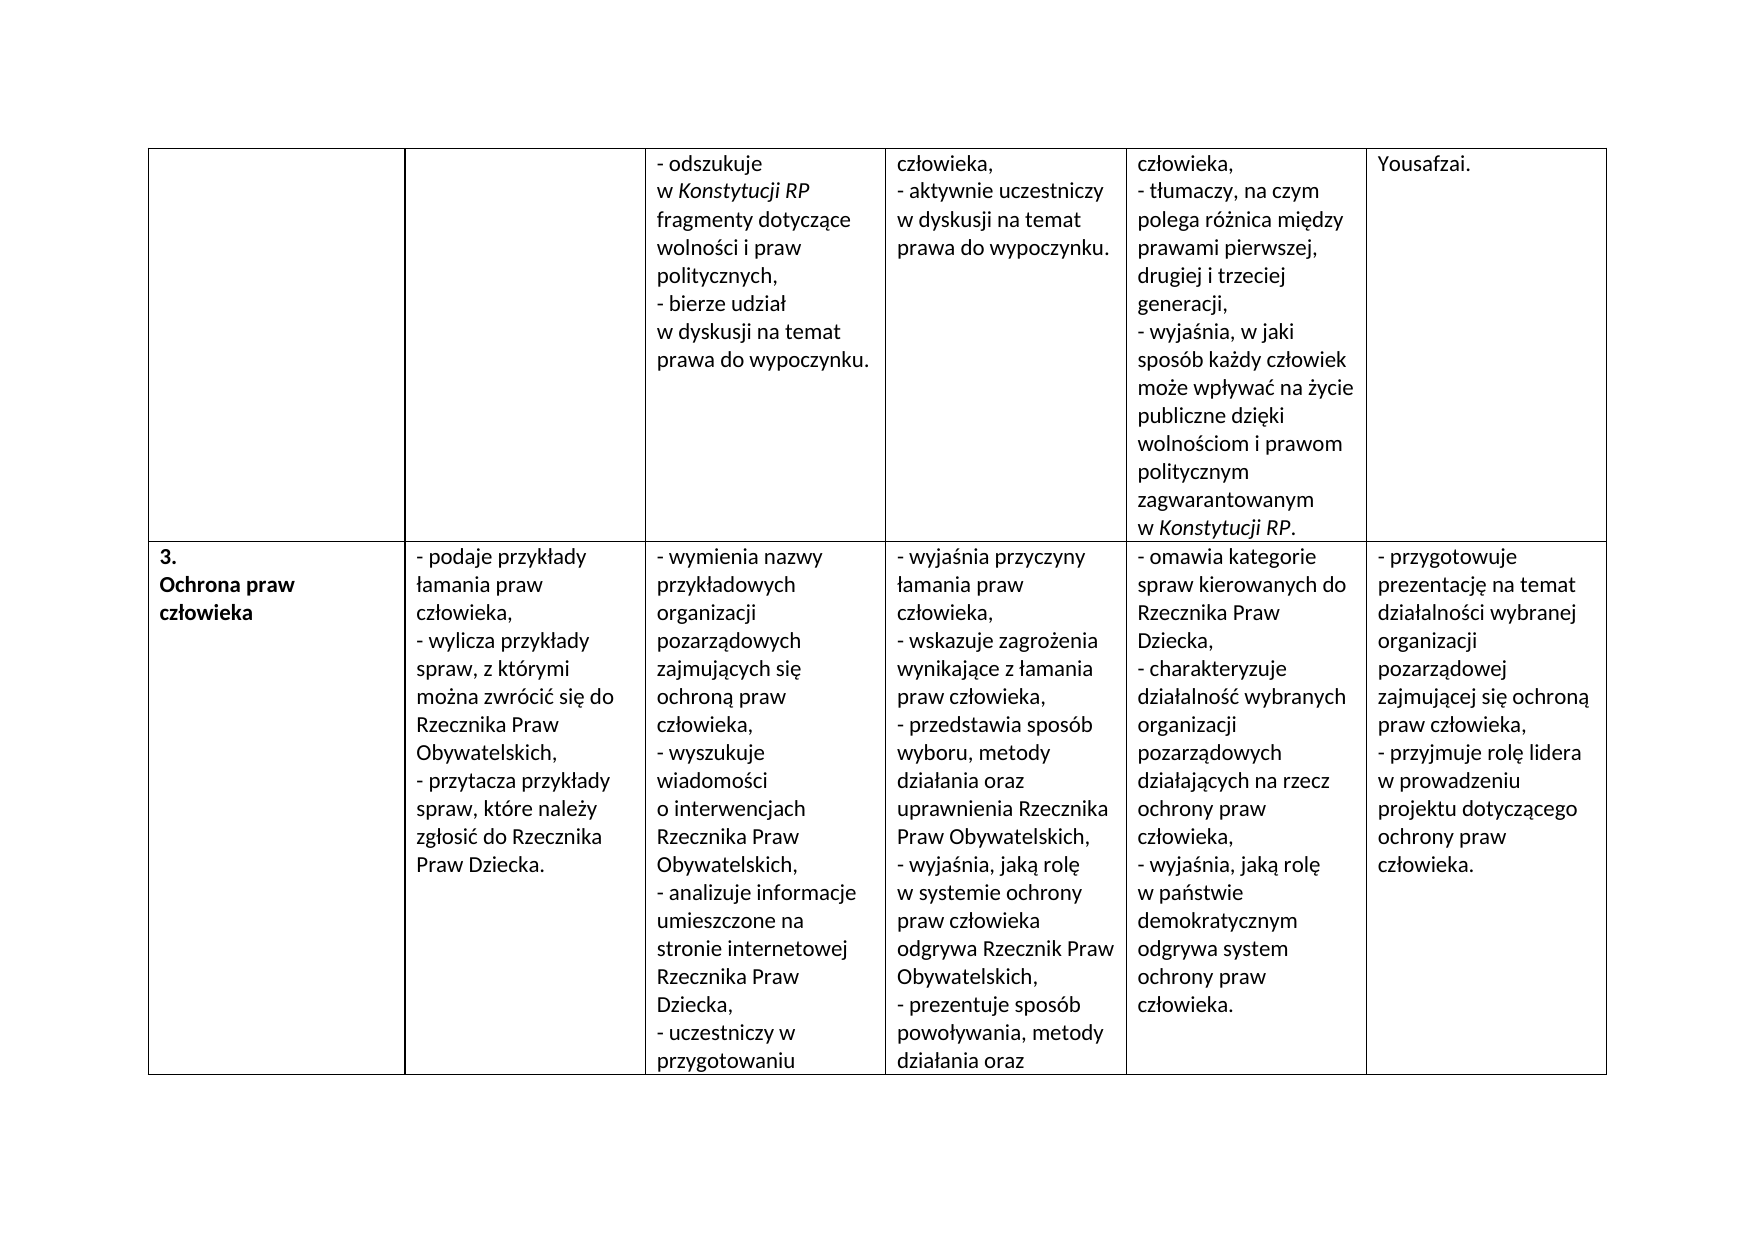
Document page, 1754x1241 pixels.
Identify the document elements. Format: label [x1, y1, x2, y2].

table_cell [149, 149, 404, 541]
table_cell [149, 542, 404, 1074]
table_cell [1367, 149, 1606, 541]
table_cell [406, 542, 645, 1074]
table_cell [646, 542, 885, 1074]
table_cell [646, 149, 885, 541]
table_cell [1127, 149, 1366, 541]
table_cell [1127, 542, 1366, 1074]
table_cell [886, 149, 1126, 541]
table_cell [1367, 542, 1606, 1074]
table_cell [886, 542, 1126, 1074]
table_cell [406, 149, 645, 541]
